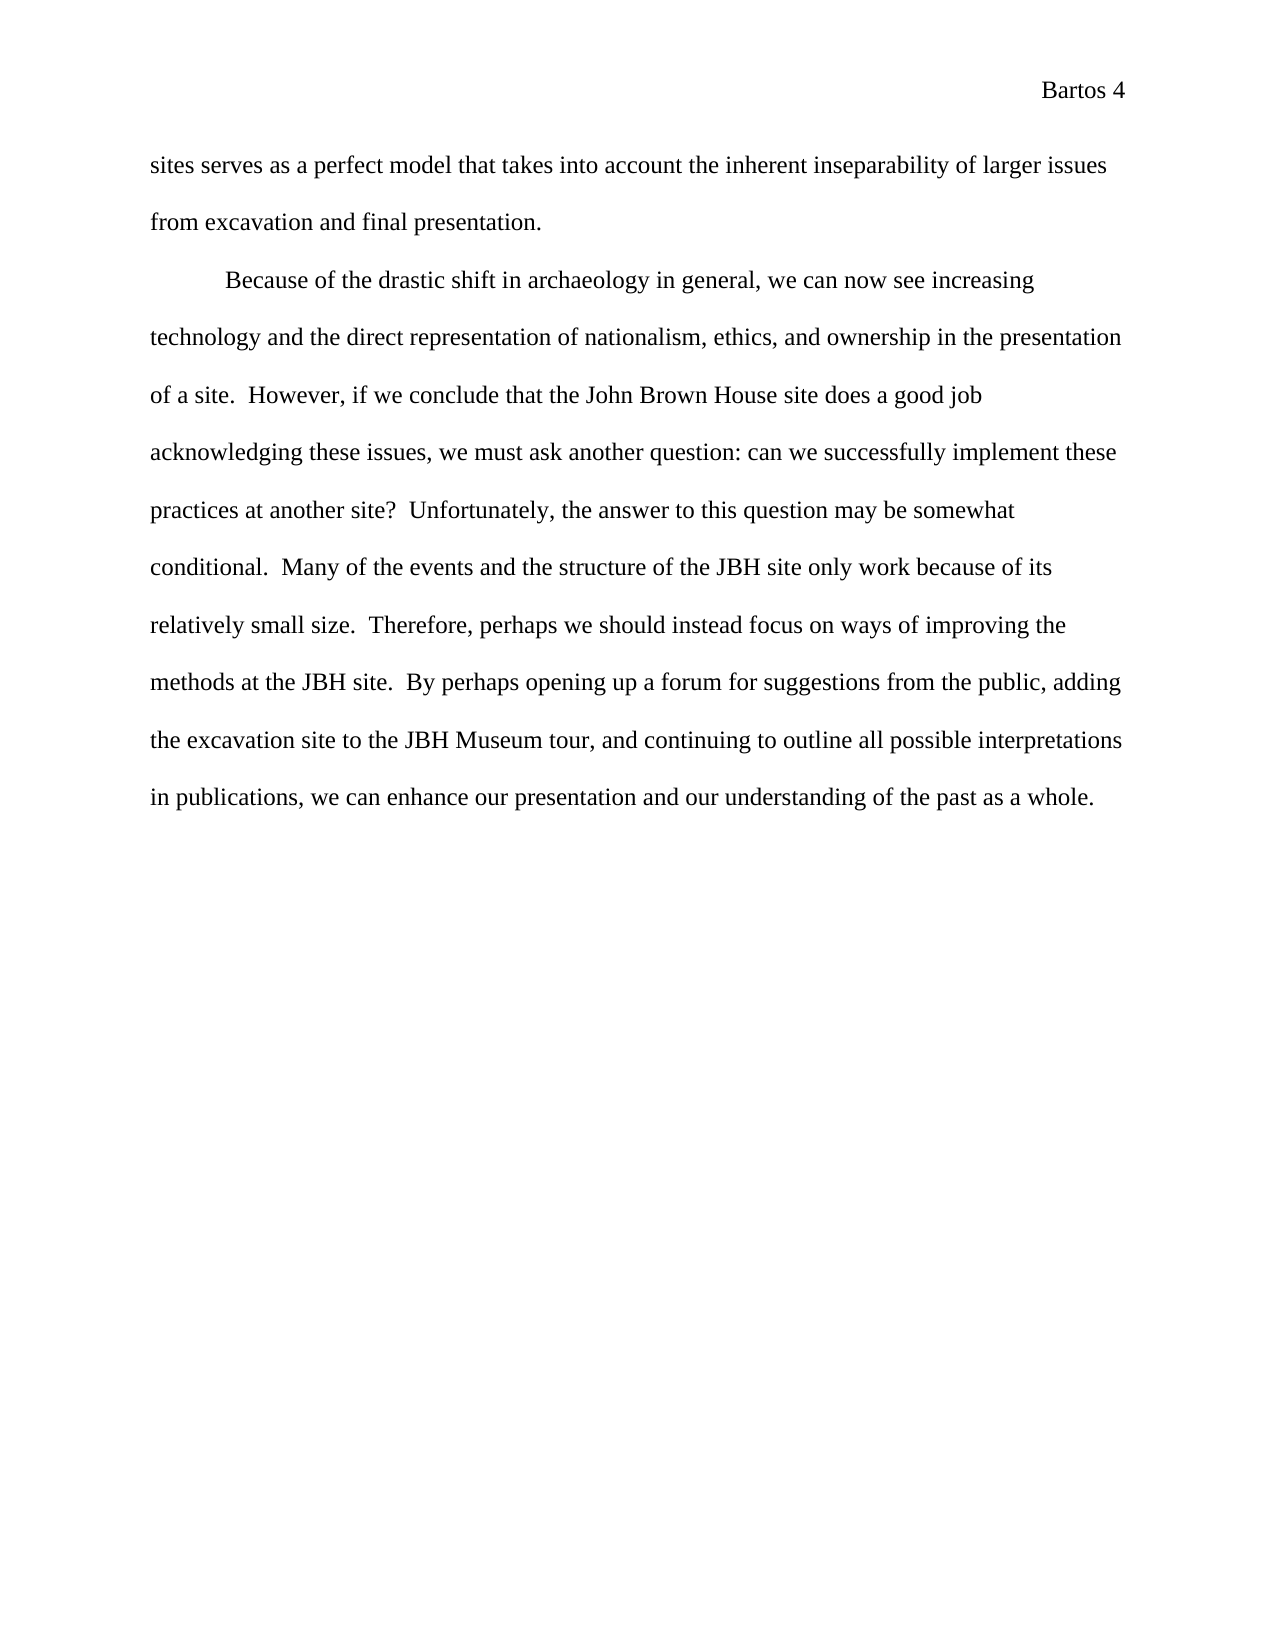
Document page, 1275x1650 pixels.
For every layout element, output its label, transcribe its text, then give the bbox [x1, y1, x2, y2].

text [150, 150, 1125, 236]
text Because of the drastic shift in archaeology in general, we can now see increasing technology and the direct representation of nationalism, ethics, and ownership in the presentation of a site. However, if we conclude that the John Brown House site does a good job acknowledging these issues, we must ask another question: can we successfully implement these practices at another site? Unfortunately, the answer to this question may be somewhat conditional. Many of the events and the structure of the JBH site only work because of its relatively small size. Therefore, perhaps we should instead focus on ways of improving the methods at the JBH site. By perhaps opening up a forum for suggestions from the public, adding the excavation site to the JBH Museum tour, and continuing to outline all possible interpretations in publications, we can enhance our presentation and our understanding of the past as a whole. [150, 265, 1125, 811]
